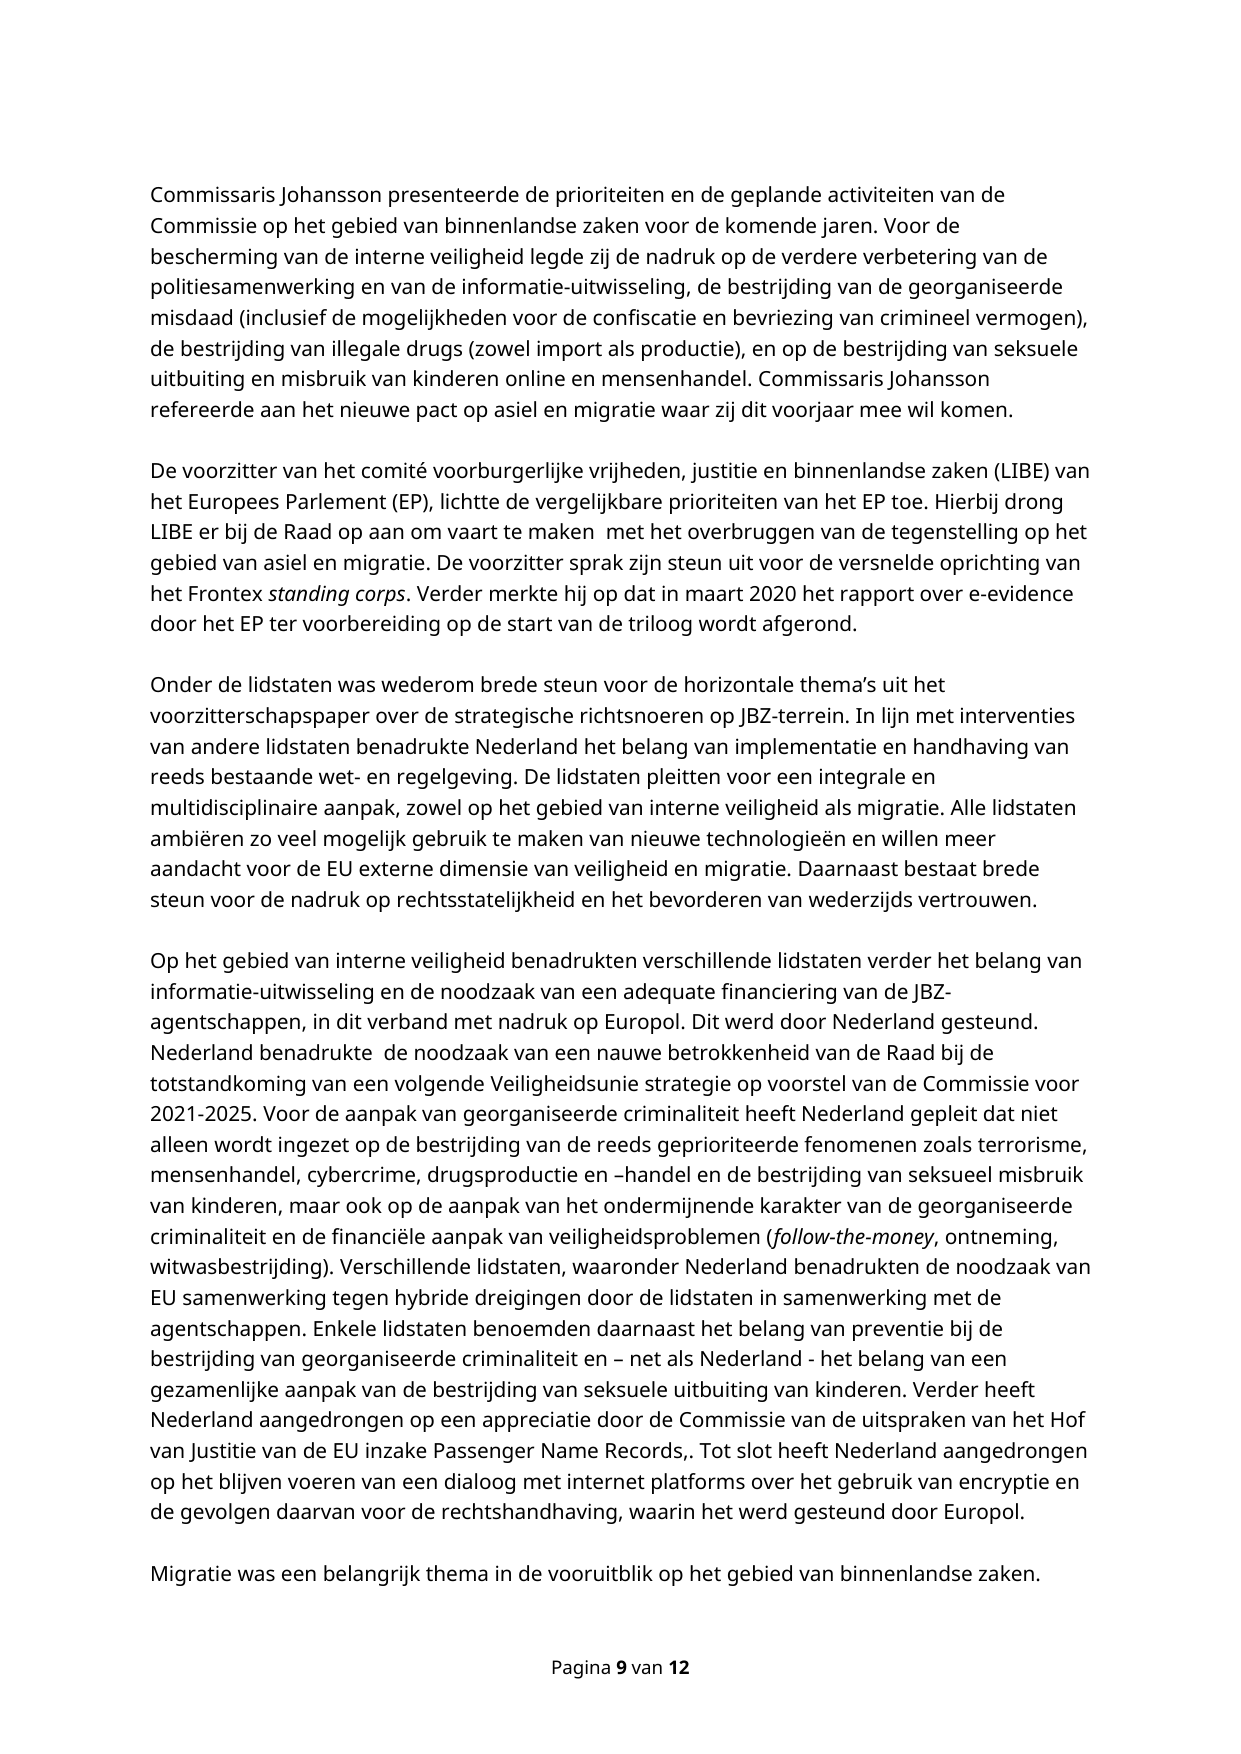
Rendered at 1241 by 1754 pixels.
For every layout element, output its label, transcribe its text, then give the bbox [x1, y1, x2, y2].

text Commissaris Johansson presenteerde de prioriteiten en de geplande activiteiten van de Commissie op het gebied van binnenlandse zaken voor de komende jaren. Voor de bescherming van de interne veiligheid legde zij de nadruk op de verdere verbetering van de politiesamenwerking en van de informatie-uitwisseling, de bestrijding van de georganiseerde misdaad (inclusief de mogelijkheden voor de confiscatie en bevriezing van crimineel vermogen), de bestrijding van illegale drugs (zowel import als productie), en op de bestrijding van seksuele uitbuiting en misbruik van kinderen online en mensenhandel. Commissaris Johansson refereerde aan het nieuwe pact op asiel en migratie waar zij dit voorjaar mee wil komen. [150, 181, 1092, 423]
text De voorzitter van het comité voorburgerlijke vrijheden, justitie en binnenlandse zaken (LIBE) van het Europees Parlement (EP), lichtte de vergelijkbare prioriteiten van het EP toe. Hierbij drong LIBE er bij de Raad op aan om vaart te maken met het overbruggen van de tegenstelling op het gebied van asiel en migratie. De voorzitter sprak zijn steun uit voor de versnelde oprichting van het Frontex standing corps. Verder merkte hij op dat in maart 2020 het rapport over e-evidence door het EP ter voorbereiding op de start van de triloog wordt afgerond. [150, 456, 1092, 638]
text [150, 1559, 1090, 1587]
text Op het gebied van interne veiligheid benadrukten verschillende lidstaten verder het belang van informatie-uitwisseling en de noodzaak van een adequate financiering van de JBZ-agentschappen, in dit verband met nadruk op Europol. Dit werd door Nederland gesteund. Nederland benadrukte de noodzaak van een nauwe betrokkenheid van de Raad bij de totstandkoming van een volgende Veiligheidsunie strategie op voorstel van de Commissie voor 2021-2025. Voor de aanpak van georganiseerde criminaliteit heeft Nederland gepleit dat niet alleen wordt ingezet op de bestrijding van de reeds geprioriteerde fenomenen zoals terrorisme, mensenhandel, cybercrime, drugsproductie en –handel en de bestrijding van seksueel misbruik van kinderen, maar ook op de aanpak van het ondermijnende karakter van de georganiseerde criminaliteit en de financiële aanpak van veiligheidsproblemen (follow-the-money, ontneming, witwasbestrijding). Verschillende lidstaten, waaronder Nederland benadrukten de noodzaak van EU samenwerking tegen hybride dreigingen door de lidstaten in samenwerking met de agentschappen. Enkele lidstaten benoemden daarnaast het belang van preventie bij de bestrijding van georganiseerde criminaliteit en – net als Nederland - het belang van een gezamenlijke aanpak van de bestrijding van seksuele uitbuiting van kinderen. Verder heeft Nederland aangedrongen op een appreciatie door de Commissie van de uitspraken van het Hof van Justitie van de EU inzake Passenger Name Records,. Tot slot heeft Nederland aangedrongen op het blijven voeren van een dialoog met internet platforms over het gebruik van encryptie en de gevolgen daarvan voor de rechtshandhaving, waarin het werd gesteund door Europol. [150, 946, 1092, 1526]
text Onder de lidstaten was wederom brede steun voor de horizontale thema’s uit het voorzitterschapspaper over de strategische richtsnoeren op JBZ-terrein. In lijn met interventies van andere lidstaten benadrukte Nederland het belang van implementatie en handhaving van reeds bestaande wet- en regelgeving. De lidstaten pleitten voor een integrale en multidisciplinaire aanpak, zowel op het gebied van interne veiligheid als migratie. Alle lidstaten ambiëren zo veel mogelijk gebruik te maken van nieuwe technologieën en willen meer aandacht voor de EU externe dimensie van veiligheid en migratie. Daarnaast bestaat brede steun voor de nadruk op rechtsstatelijkheid en het bevorderen van wederzijds vertrouwen. [150, 671, 1092, 913]
